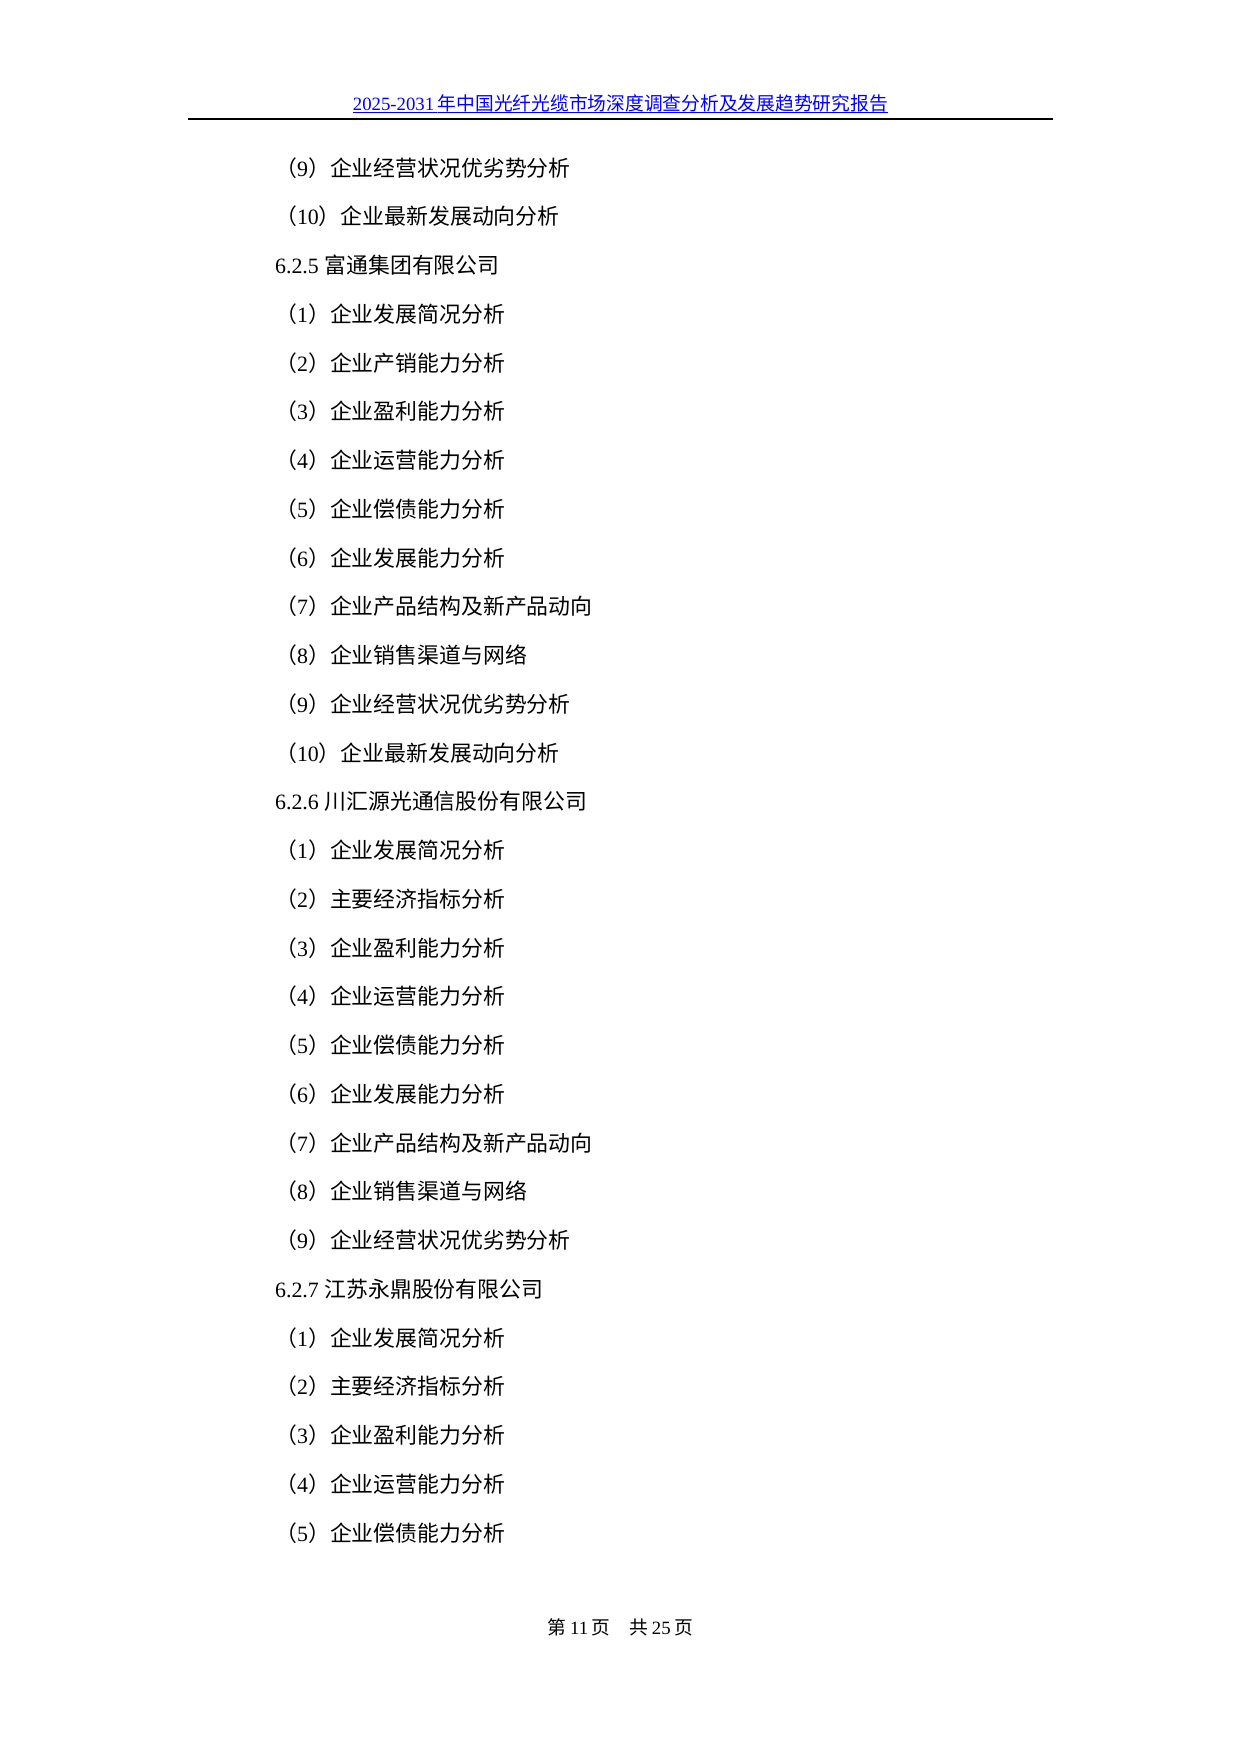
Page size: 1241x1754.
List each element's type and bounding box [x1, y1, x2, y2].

text [187, 150, 1053, 1548]
